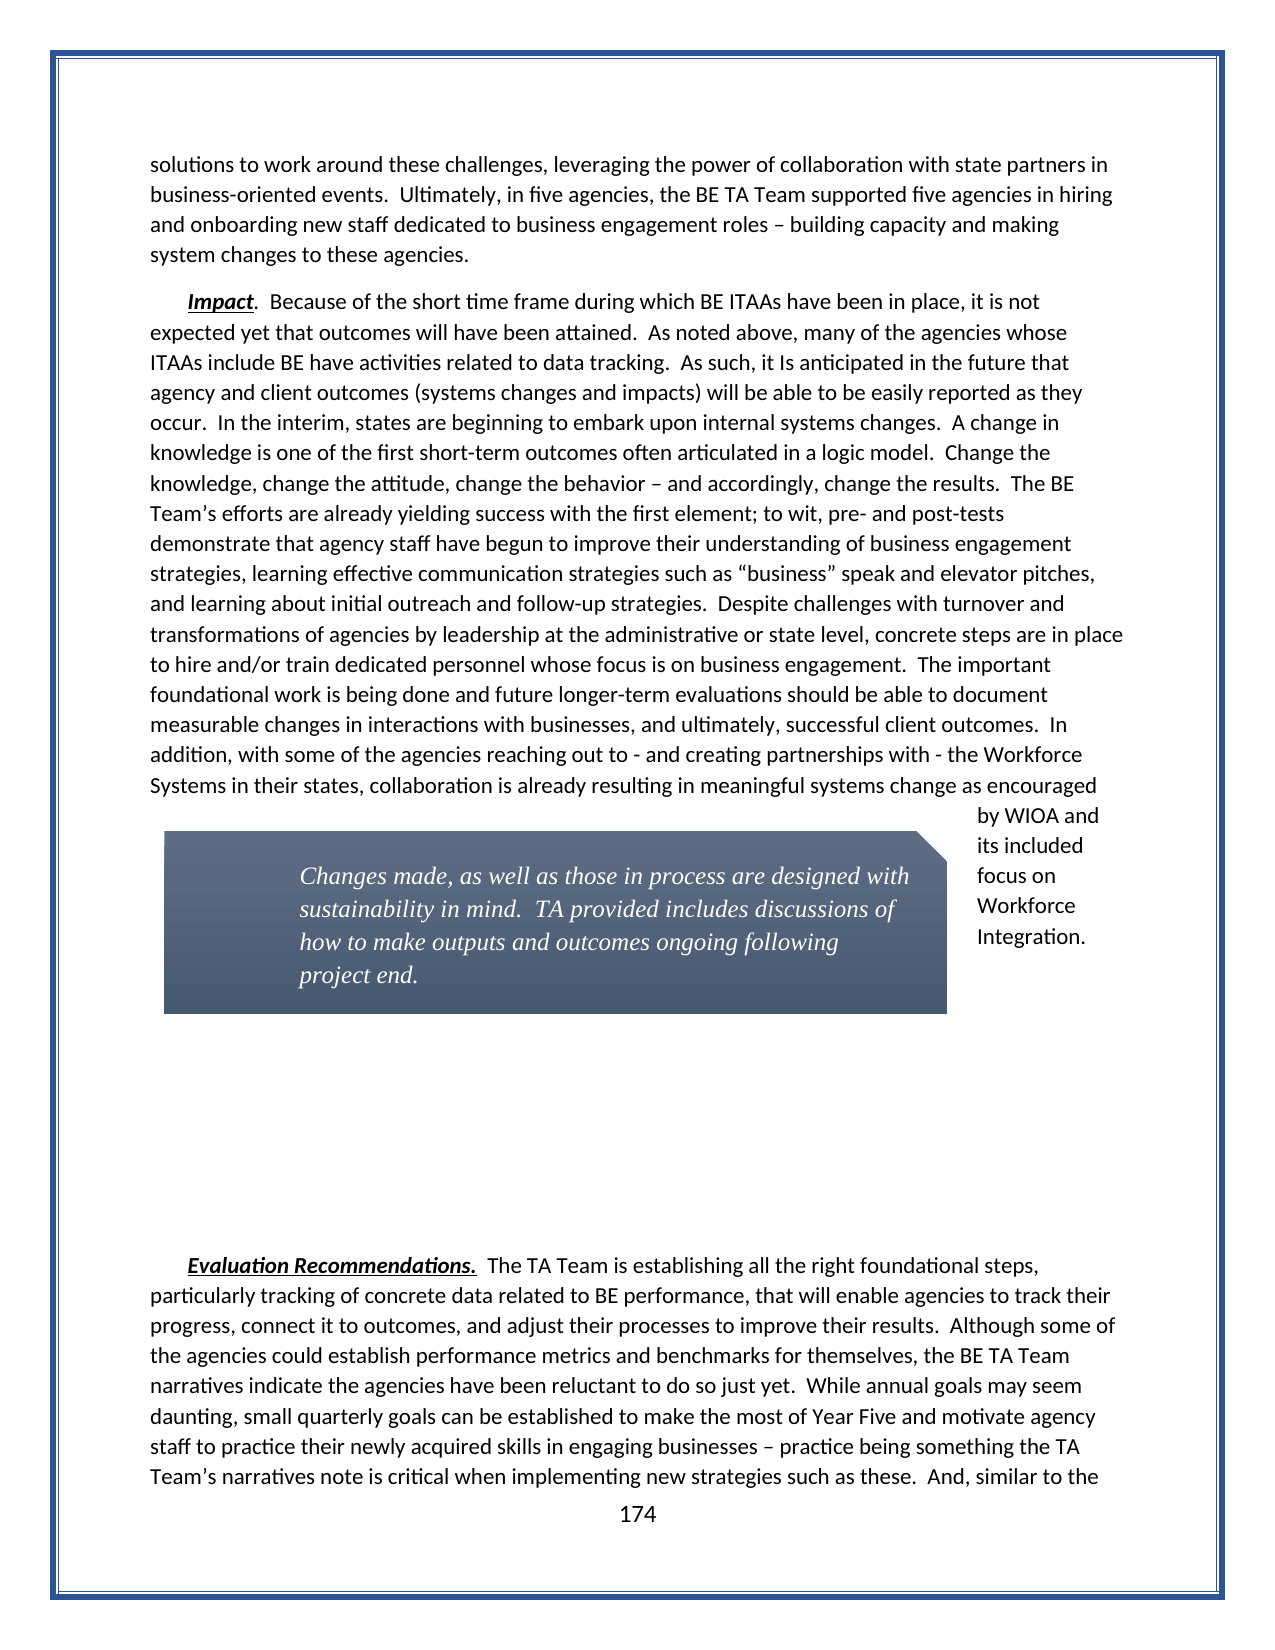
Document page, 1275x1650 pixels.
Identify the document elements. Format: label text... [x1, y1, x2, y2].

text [150, 1251, 1125, 1490]
text Impact. Because of the short time frame during which BE ITAAs have been in place, it is not expected yet that outcomes will have been attained. As noted above, many of the agencies whose ITAAs include BE have activities related to data tracking. As such, it Is anticipated in the future that agency and client outcomes (systems changes and impacts) will be able to be easily reported as they occur. In the interim, states are beginning to embark upon internal systems changes. A change in knowledge is one of the first short-term outcomes often articulated in a logic model. Change the knowledge, change the attitude, change the behavior – and accordingly, change the results. The BE Team’s efforts are already yielding success with the first element; to wit, pre- and post-tests demonstrate that agency staff have begun to improve their understanding of business engagement strategies, learning effective communication strategies such as “business” speak and elevator pitches, and learning about initial outreach and follow-up strategies. Despite challenges with turnover and transformations of agencies by leadership at the administrative or state level, concrete steps are in place to hire and/or train dedicated personnel whose focus is on business engagement. The important foundational work is being done and future longer-term evaluations should be able to document measurable changes in interactions with businesses, and ultimately, successful client outcomes. In addition, with some of the agencies reaching out to - and creating partnerships with - the Workforce Systems in their states, collaboration is already resulting in meaningful systems change as encouraged by WIOA and its included focus on Workforce Integration. [150, 287, 1125, 950]
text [150, 150, 1125, 269]
